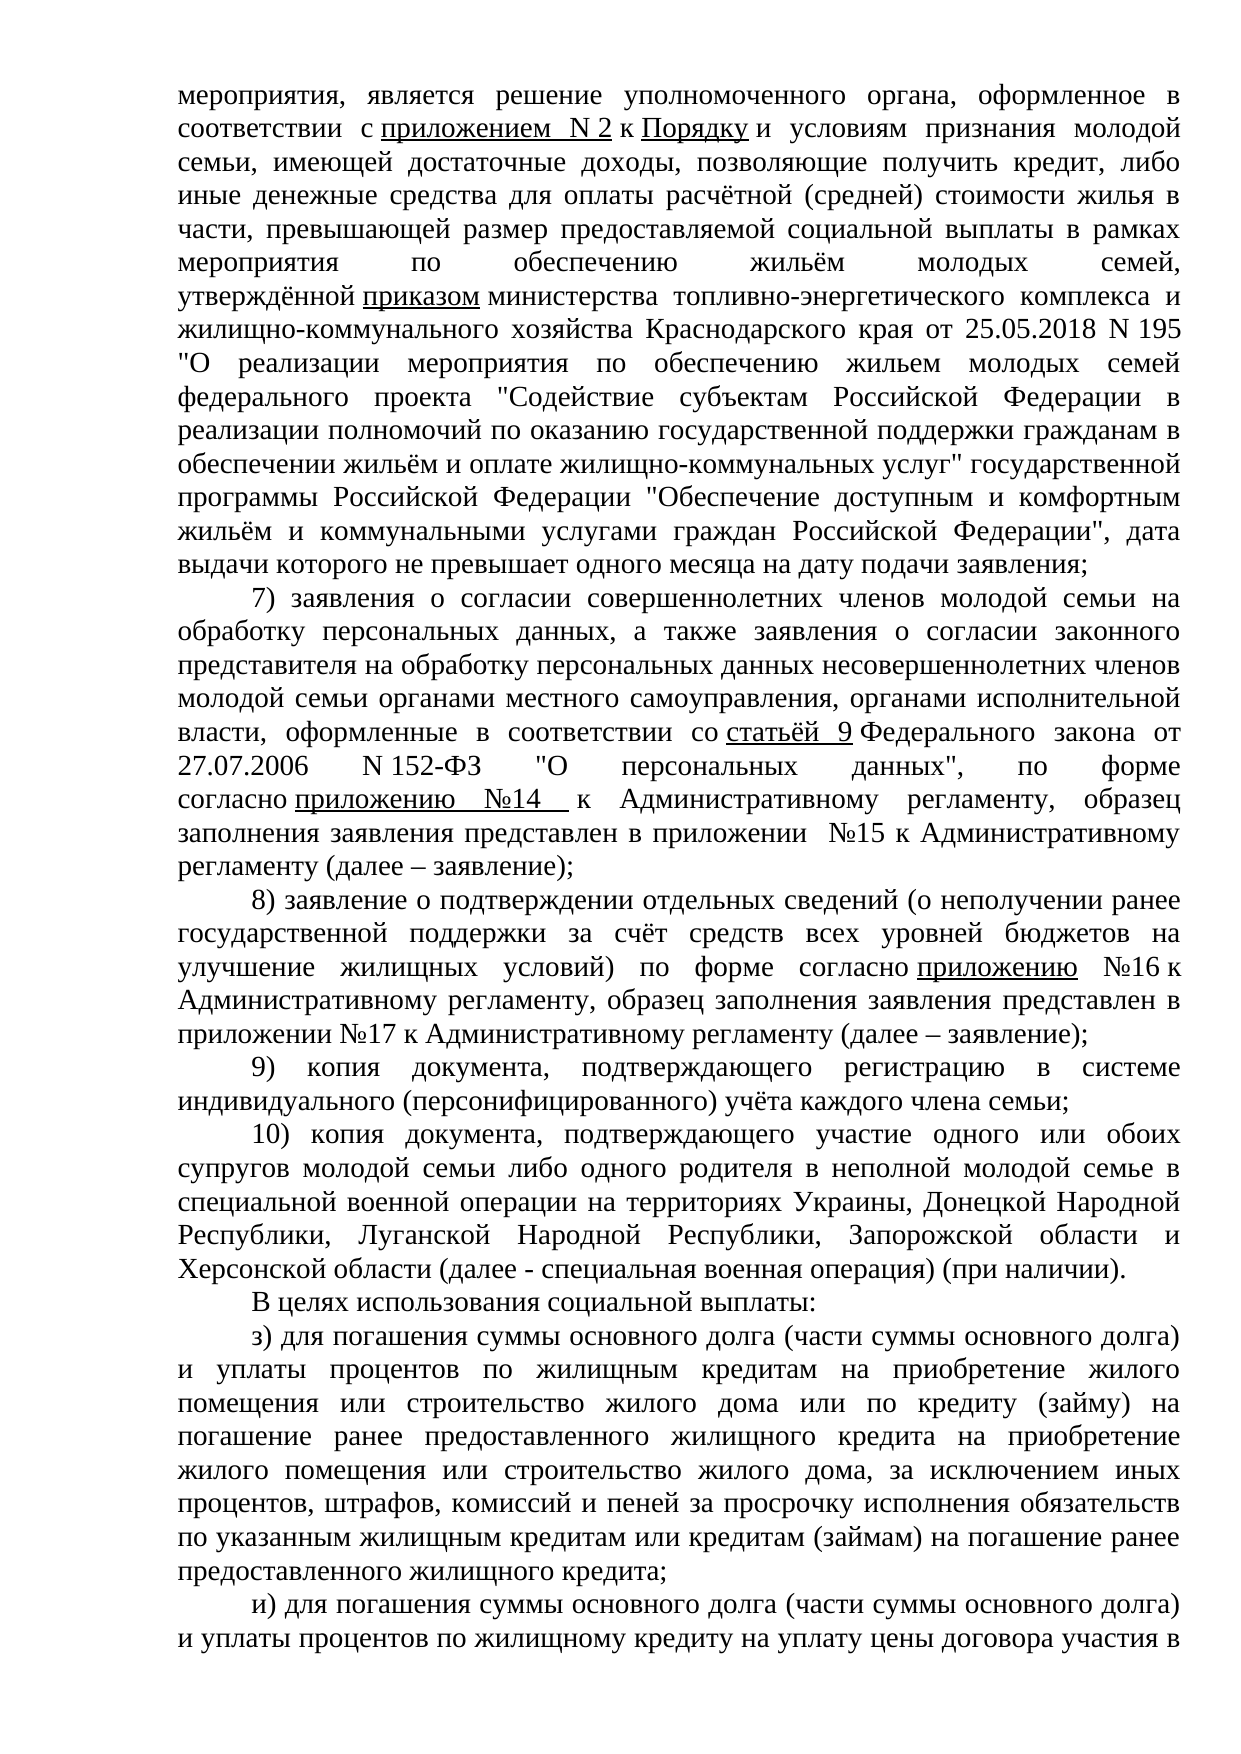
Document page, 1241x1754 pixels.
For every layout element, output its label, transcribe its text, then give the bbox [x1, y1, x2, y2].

text з) для погашения суммы основного долга (части суммы основного долга) и уплаты процентов по жилищным кредитам на приобретение жилого помещения или строительство жилого дома или по кредиту (займу) на погашение ранее предоставленного жилищного кредита на приобретение жилого помещения или строительство жилого дома, за исключением иных процентов, штрафов, комиссий и пеней за просрочку исполнения обязательств по указанным жилищным кредитам или кредитам (займам) на погашение ранее предоставленного жилищного кредита; [177, 1318, 1181, 1586]
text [177, 77, 1181, 580]
text 7) заявления о согласии совершеннолетних членов молодой семьи на обработку персональных данных, а также заявления о согласии законного представителя на обработку персональных данных несовершеннолетних членов молодой семьи органами местного самоуправления, органами исполнительной власти, оформленные в соответствии со статьёй 9 Федерального закона от 27.07.2006 N 152-ФЗ "О персональных данных", по форме согласно приложению №14 к Административному регламенту, образец заполнения заявления представлен в приложении №15 к Административному регламенту (далее – заявление); [177, 580, 1181, 882]
text 8) заявление о подтверждении отдельных сведений (о неполучении ранее государственной поддержки за счёт средств всех уровней бюджетов на улучшение жилищных условий) по форме согласно приложению №16 к Административному регламенту, образец заполнения заявления представлен в приложении №17 к Административному регламенту (далее – заявление); [177, 882, 1181, 1049]
text 10) копия документа, подтверждающего участие одного или обоих супругов молодой семьи либо одного родителя в неполной молодой семье в специальной военной операции на территориях Украины, Донецкой Народной Республики, Луганской Народной Республики, Запорожской области и Херсонской области (далее - специальная военная операция) (при наличии). [177, 1117, 1181, 1284]
text 9) копия документа, подтверждающего регистрацию в системе индивидуального (персонифицированного) учёта каждого члена семьи; [177, 1049, 1181, 1117]
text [177, 1586, 1181, 1653]
text В целях использования социальной выплаты: [177, 1284, 1181, 1318]
